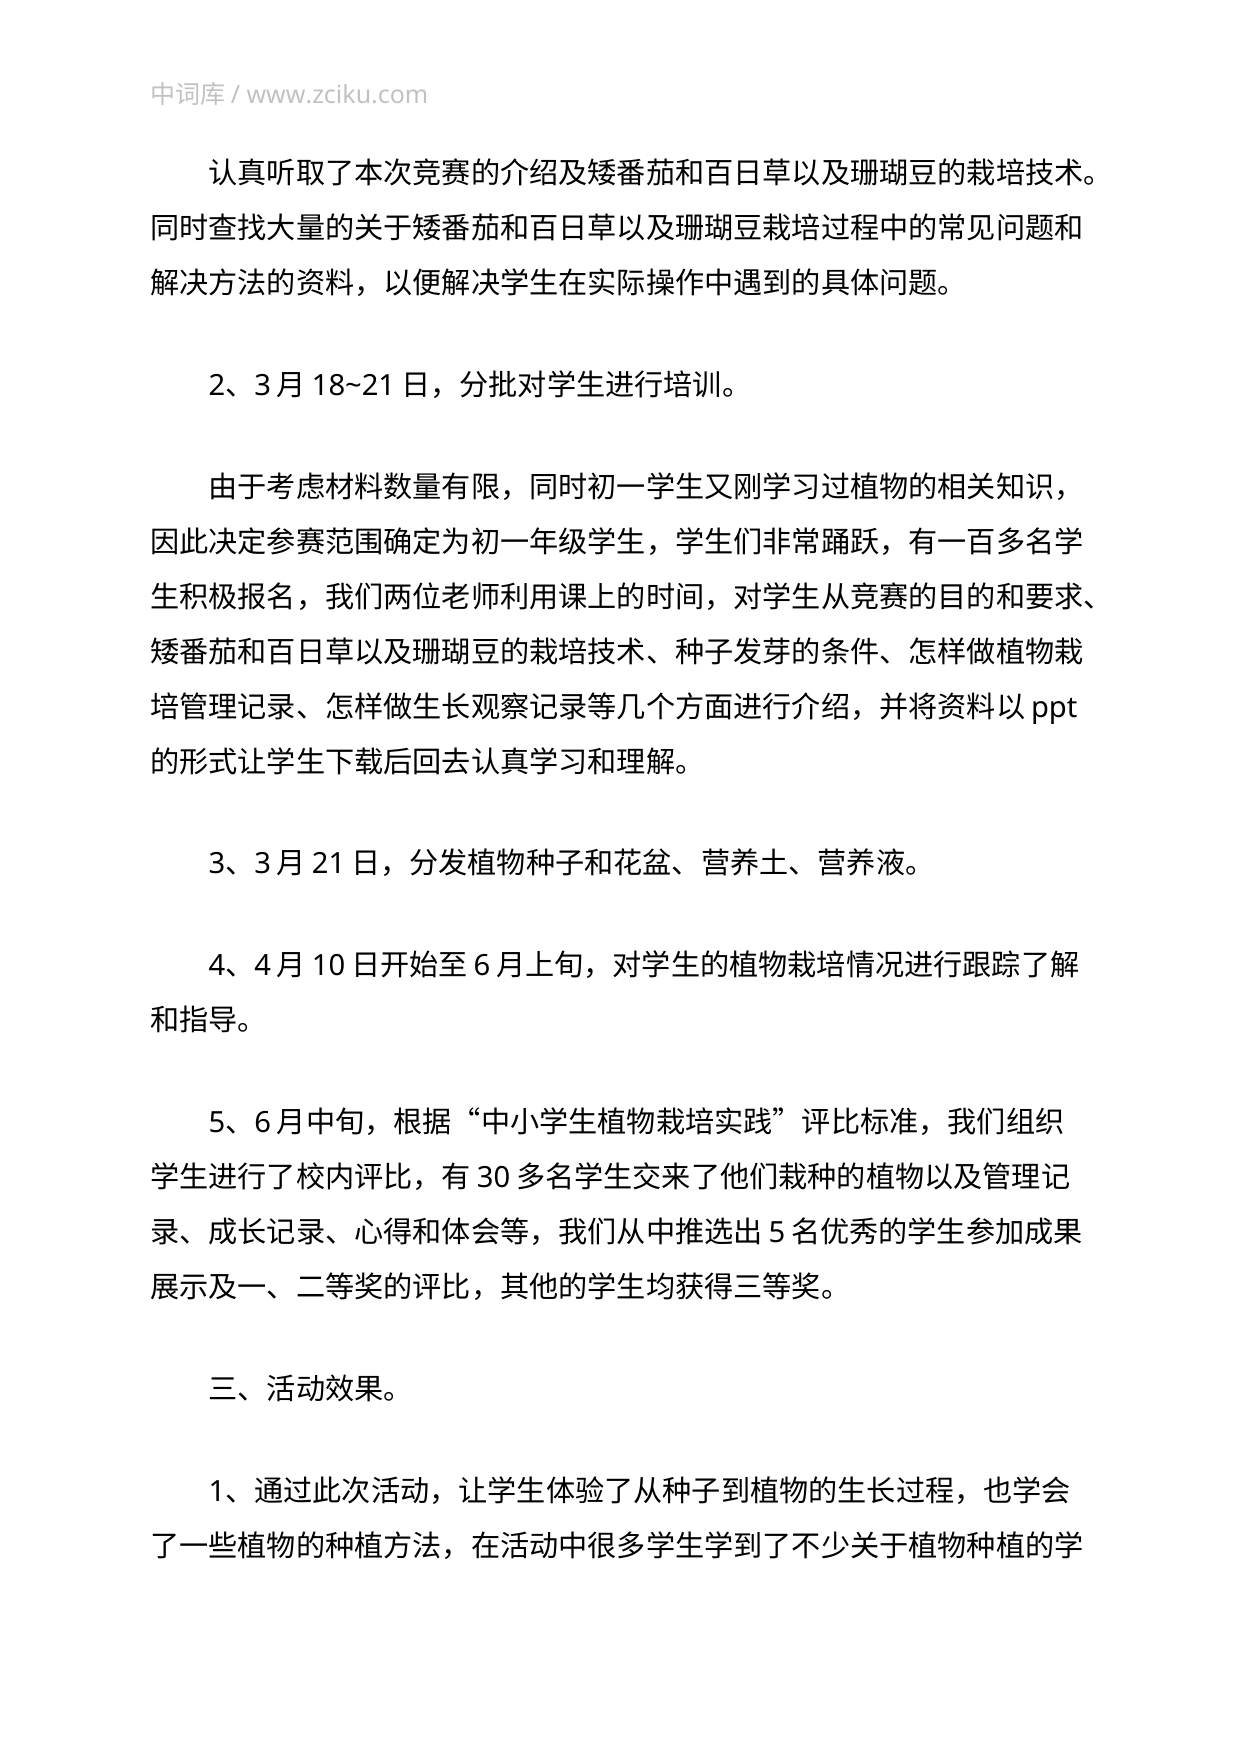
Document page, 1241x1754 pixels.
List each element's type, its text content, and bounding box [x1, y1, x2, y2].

text 认真听取了本次竞赛的介绍及矮番茄和百日草以及珊瑚豆的栽培技术。同时查找大量的关于矮番茄和百日草以及珊瑚豆栽培过程中的常见问题和解决方法的资料，以便解决学生在实际操作中遇到的具体问题。 [150, 150, 1090, 302]
text 2、3月18~21日，分批对学生进行培训。 [150, 362, 1090, 404]
text 5、6月中旬，根据“中小学生植物栽培实践”评比标准，我们组织学生进行了校内评比，有30多名学生交来了他们栽种的植物以及管理记录、成长记录、心得和体会等，我们从中推选出5名优秀的学生参加成果展示及一、二等奖的评比，其他的学生均获得三等奖。 [150, 1099, 1090, 1306]
text 由于考虑材料数量有限，同时初一学生又刚学习过植物的相关知识，因此决定参赛范围确定为初一年级学生，学生们非常踊跃，有一百多名学生积极报名，我们两位老师利用课上的时间，对学生从竞赛的目的和要求、矮番茄和百日草以及珊瑚豆的栽培技术、种子发芽的条件、怎样做植物栽培管理记录、怎样做生长观察记录等几个方面进行介绍，并将资料以ppt的形式让学生下载后回去认真学习和理解。 [150, 463, 1090, 780]
text 3、3月21日，分发植物种子和花盆、营养土、营养液。 [150, 840, 1090, 882]
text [150, 1467, 1090, 1564]
text 4、4月10日开始至6月上旬，对学生的植物栽培情况进行跟踪了解和指导。 [150, 942, 1090, 1039]
text 三、活动效果。 [150, 1365, 1090, 1408]
